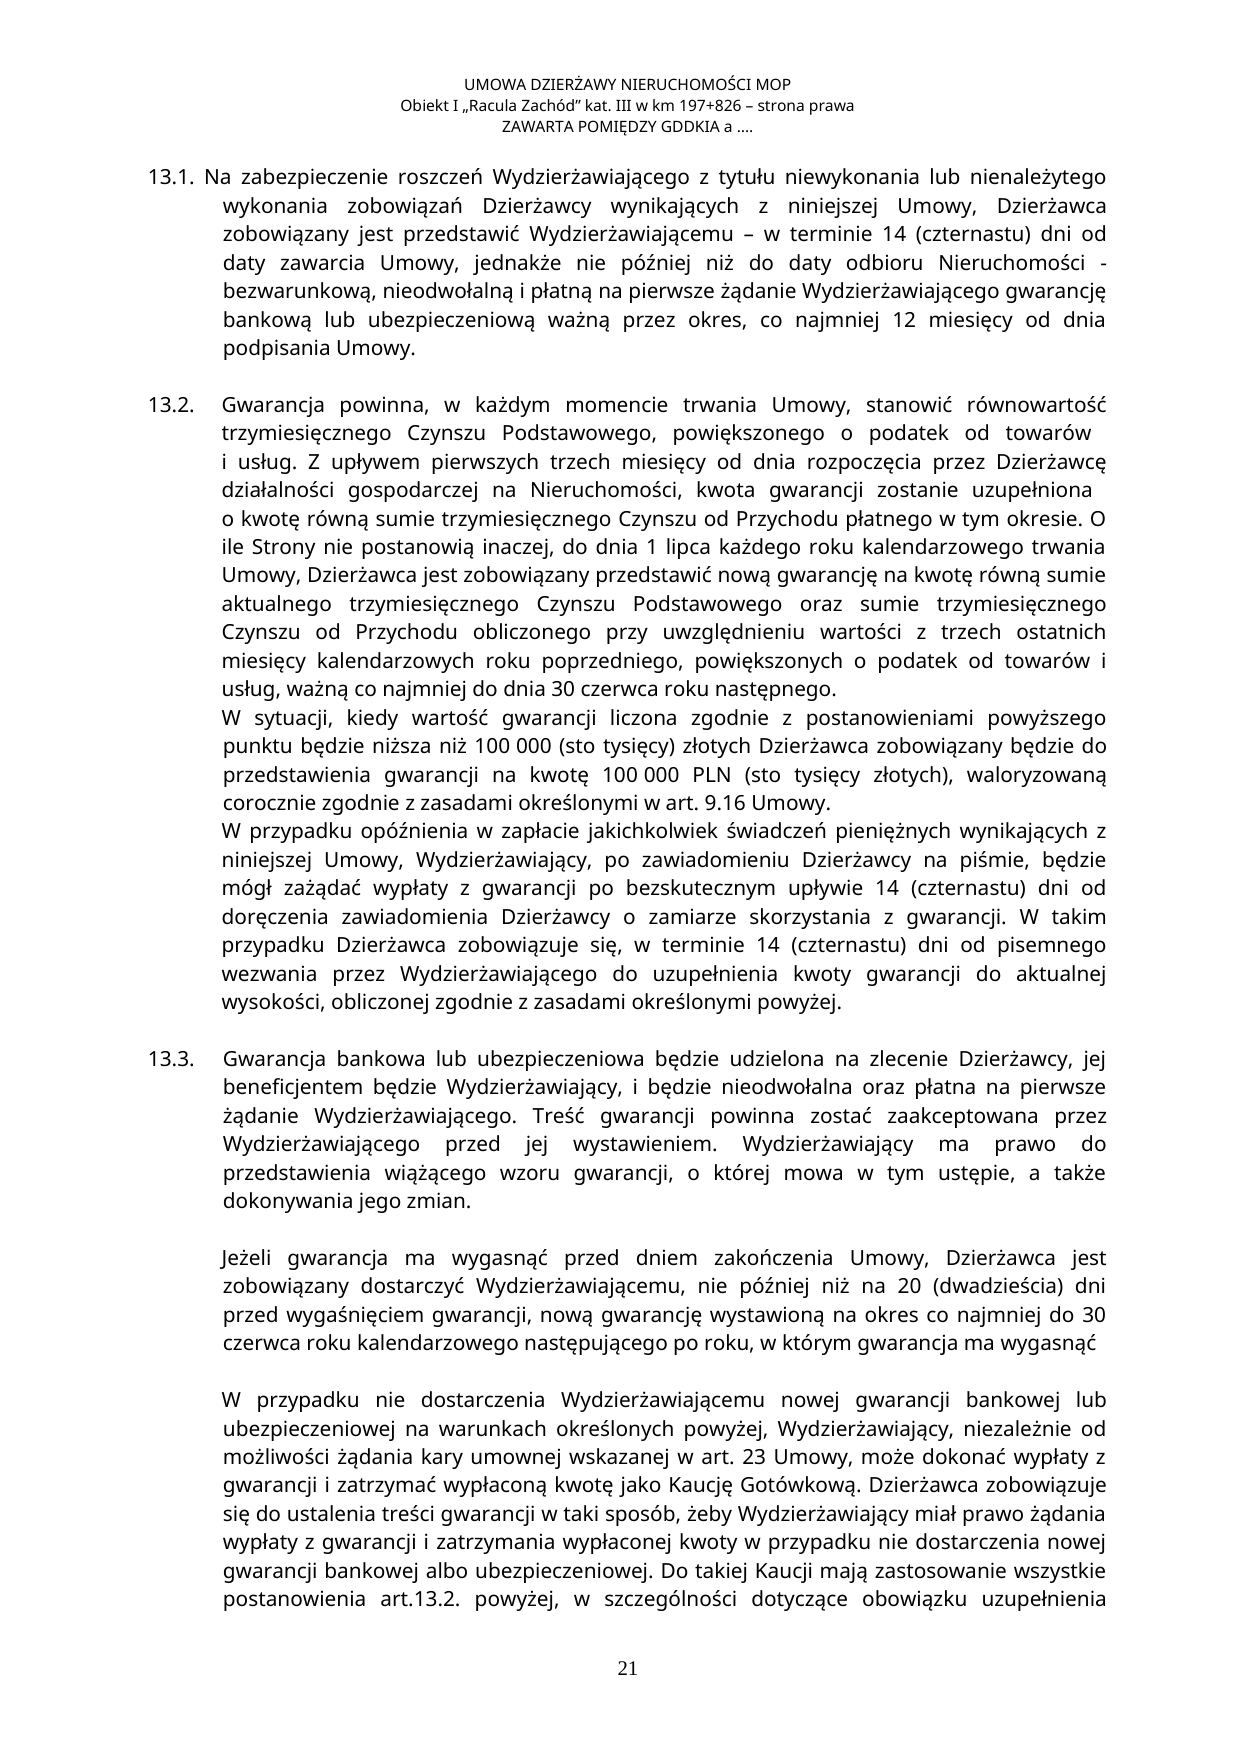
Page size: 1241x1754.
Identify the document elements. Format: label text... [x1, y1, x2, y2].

text Jeżeli gwarancja ma wygasnąć przed dniem zakończenia Umowy, Dzierżawca jest zobowiązany dostarczyć Wydzierżawiającemu, nie później niż na 20 (dwadzieścia) dni przed wygaśnięciem gwarancji, nową gwarancję wystawioną na okres co najmniej do 30 czerwca roku kalendarzowego następującego po roku, w którym gwarancja ma wygasnąć [221, 1243, 1107, 1357]
text 13.2. Gwarancja powinna, w każdym momencie trwania Umowy, stanowić równowartość trzymiesięcznego Czynszu Podstawowego, powiększonego o podatek od towarów i usług. Z upływem pierwszych trzech miesięcy od dnia rozpoczęcia przez Dzierżawcę działalności gospodarczej na Nieruchomości, kwota gwarancji zostanie uzupełniona o kwotę równą sumie trzymiesięcznego Czynszu od Przychodu płatnego w tym okresie. O ile Strony nie postanowią inaczej, do dnia 1 lipca każdego roku kalendarzowego trwania Umowy, Dzierżawca jest zobowiązany przedstawić nową gwarancję na kwotę równą sumie aktualnego trzymiesięcznego Czynszu Podstawowego oraz sumie trzymiesięcznego Czynszu od Przychodu obliczonego przy uwzględnieniu wartości z trzech ostatnich miesięcy kalendarzowych roku poprzedniego, powiększonych o podatek od towarów i usług, ważną co najmniej do dnia 30 czerwca roku następnego. [148, 390, 1107, 703]
text 13.1. Na zabezpieczenie roszczeń Wydzierżawiającego z tytułu niewykonania lub nienależytego wykonania zobowiązań Dzierżawcy wynikających z niniejszej Umowy, Dzierżawca zobowiązany jest przedstawić Wydzierżawiającemu – w terminie 14 (czternastu) dni od daty zawarcia Umowy, jednakże nie później niż do daty odbioru Nieruchomości - bezwarunkową, nieodwołalną i płatną na pierwsze żądanie Wydzierżawiającego gwarancję bankową lub ubezpieczeniową ważną przez okres, co najmniej 12 miesięcy od dnia podpisania Umowy. [148, 162, 1107, 362]
text 13.3. Gwarancja bankowa lub ubezpieczeniowa będzie udzielona na zlecenie Dzierżawcy, jej beneficjentem będzie Wydzierżawiający, i będzie nieodwołalna oraz płatna na pierwsze żądanie Wydzierżawiającego. Treść gwarancji powinna zostać zaakceptowana przez Wydzierżawiającego przed jej wystawieniem. Wydzierżawiający ma prawo do przedstawienia wiążącego wzoru gwarancji, o której mowa w tym ustępie, a także dokonywania jego zmian. [148, 1044, 1107, 1215]
text W sytuacji, kiedy wartość gwarancji liczona zgodnie z postanowieniami powyższego punktu będzie niższa niż 100 000 (sto tysięcy) złotych Dzierżawca zobowiązany będzie do przedstawienia gwarancji na kwotę 100 000 PLN (sto tysięcy złotych), waloryzowaną corocznie zgodnie z zasadami określonymi w art. 9.16 Umowy. [221, 703, 1107, 817]
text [221, 1385, 1107, 1613]
text W przypadku opóźnienia w zapłacie jakichkolwiek świadczeń pieniężnych wynikających z niniejszej Umowy, Wydzierżawiający, po zawiadomieniu Dzierżawcy na piśmie, będzie mógł zażądać wypłaty z gwarancji po bezskutecznym upływie 14 (czternastu) dni od doręczenia zawiadomienia Dzierżawcy o zamiarze skorzystania z gwarancji. W takim przypadku Dzierżawca zobowiązuje się, w terminie 14 (czternastu) dni od pisemnego wezwania przez Wydzierżawiającego do uzupełnienia kwoty gwarancji do aktualnej wysokości, obliczonej zgodnie z zasadami określonymi powyżej. [221, 817, 1107, 1016]
